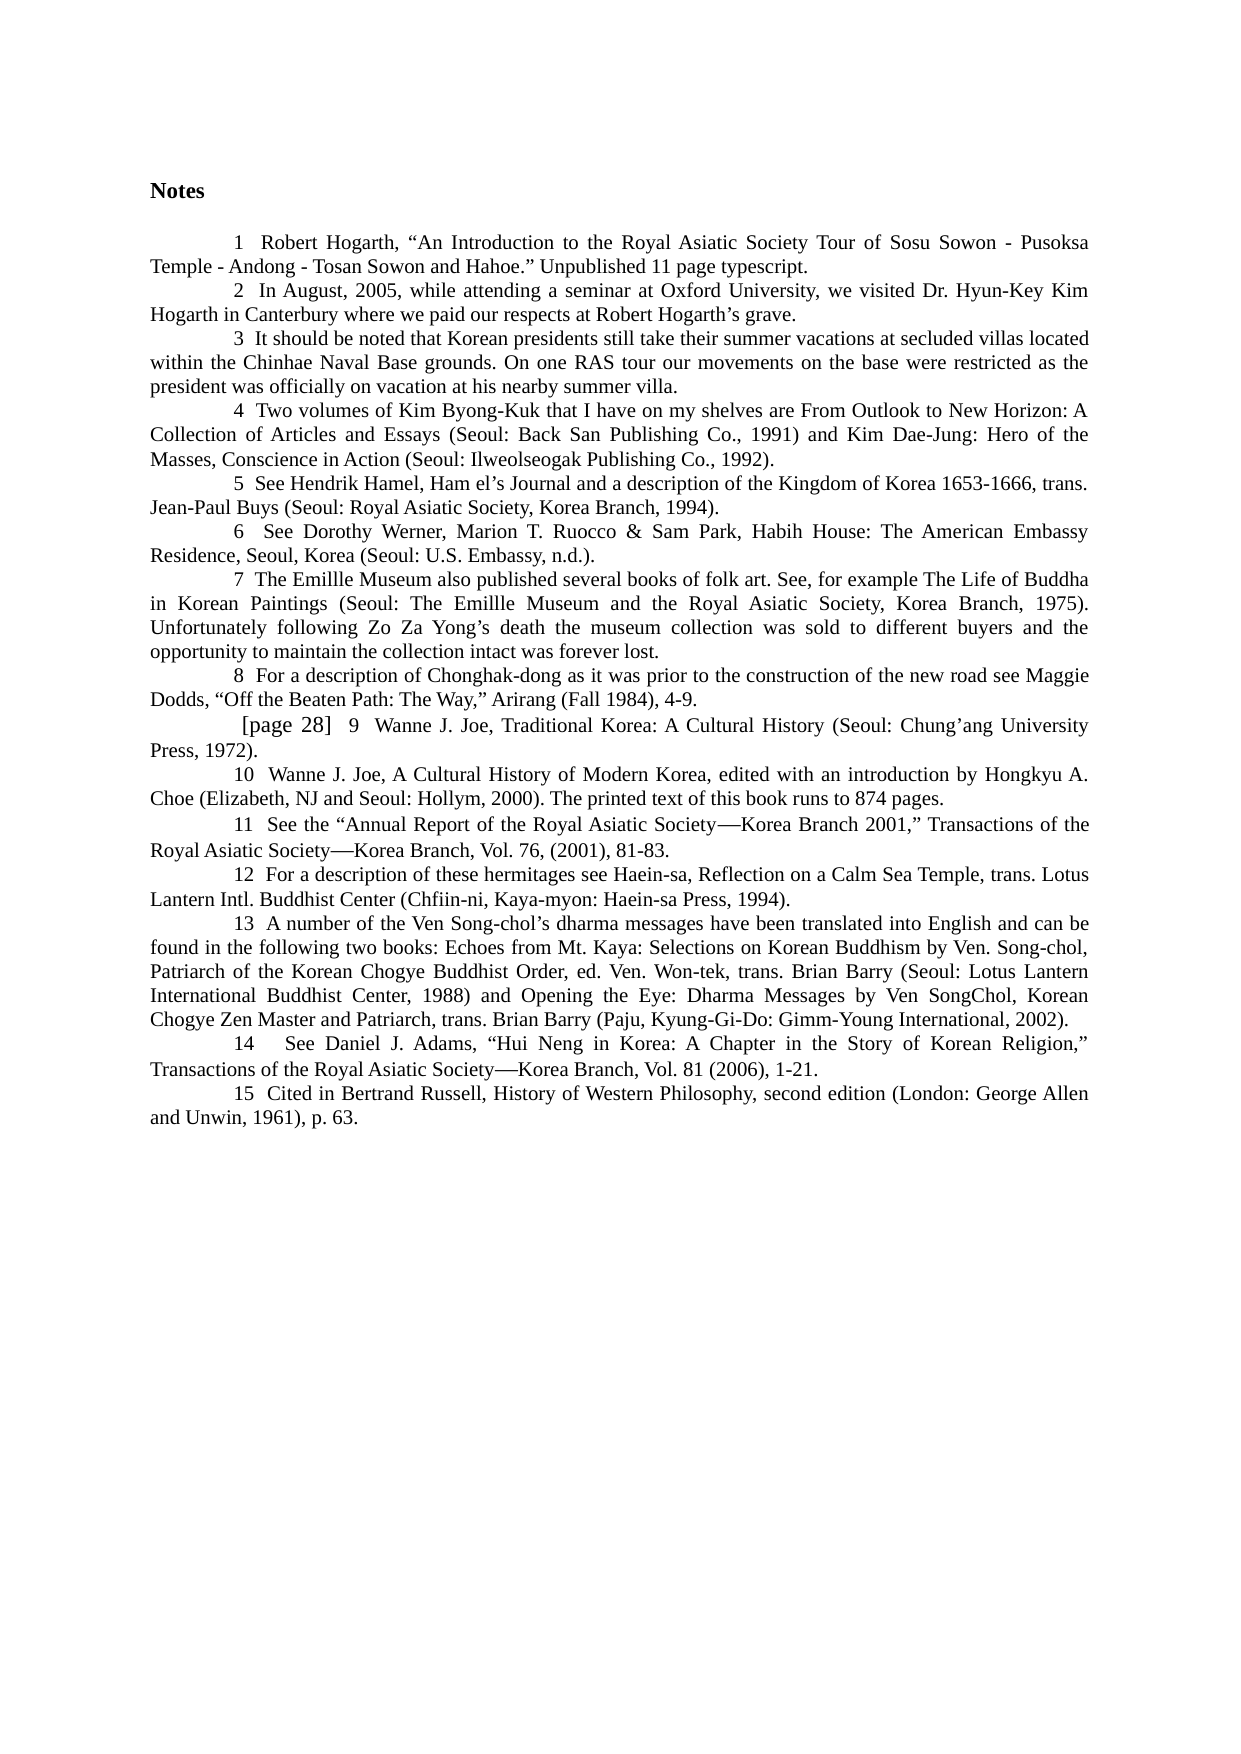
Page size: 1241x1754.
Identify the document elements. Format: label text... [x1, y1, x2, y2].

text 2 In August, 2005, while attending a seminar at Oxford University, we visited Dr. Hyun-Key Kim Hogarth in Canterbury where we paid our respects at Robert Hogarth’s grave. [150, 278, 1090, 326]
text 14 See Daniel J. Adams, “Hui Neng in Korea: A Chapter in the Story of Korean Religion,” Transactions of the Royal Asiatic Society—Korea Branch, Vol. 81 (2006), 1-21. [150, 1031, 1090, 1081]
text 10 Wanne J. Joe, A Cultural History of Modern Korea, edited with an introduction by Hongkyu A. Choe (Elizabeth, NJ and Seoul: Hollym, 2000). The printed text of this book runs to 874 pages. [150, 762, 1090, 810]
text [page 28] 9 Wanne J. Joe, Traditional Korea: A Cultural History (Seoul: Chung’ang University Press, 1972). [150, 711, 1090, 762]
text 7 The Emillle Museum also published several books of folk art. See, for example The Life of Buddha in Korean Paintings (Seoul: The Emillle Museum and the Royal Asiatic Society, Korea Branch, 1975). Unfortunately following Zo Za Yong’s death the museum collection was sold to different buyers and the opportunity to maintain the collection intact was forever lost. [150, 567, 1090, 663]
text Notes [150, 177, 1090, 203]
text 15 Cited in Bertrand Russell, History of Western Philosophy, second edition (London: George Allen and Unwin, 1961), p. 63. [150, 1081, 1090, 1129]
text 6 See Dorothy Werner, Marion T. Ruocco & Sam Park, Habih House: The American Embassy Residence, Seoul, Korea (Seoul: U.S. Embassy, n.d.). [150, 519, 1090, 567]
text 12 For a description of these hermitages see Haein-sa, Reflection on a Calm Sea Temple, trans. Lotus Lantern Intl. Buddhist Center (Chfiin-ni, Kaya-myon: Haein-sa Press, 1994). [150, 862, 1090, 911]
text 5 See Hendrik Hamel, Ham el’s Journal and a description of the Kingdom of Korea 1653-1666, trans. Jean-Paul Buys (Seoul: Royal Asiatic Society, Korea Branch, 1994). [150, 471, 1090, 519]
text 3 It should be noted that Korean presidents still take their summer vacations at secluded villas located within the Chinhae Naval Base grounds. On one RAS tour our movements on the base were restricted as the president was officially on vacation at his nearby summer villa. [150, 326, 1090, 398]
text 1 Robert Hogarth, “An Introduction to the Royal Asiatic Society Tour of Sosu Sowon - Pusoksa Temple - Andong - Tosan Sowon and Hahoe.” Unpublished 11 page typescript. [150, 230, 1090, 278]
text 8 For a description of Chonghak-dong as it was prior to the construction of the new road see Maggie Dodds, “Off the Beaten Path: The Way,” Arirang (Fall 1984), 4-9. [150, 663, 1090, 711]
text 11 See the “Annual Report of the Royal Asiatic Society—Korea Branch 2001,” Transactions of the Royal Asiatic Society—Korea Branch, Vol. 76, (2001), 81-83. [150, 810, 1090, 862]
text 4 Two volumes of Kim Byong-Kuk that I have on my shelves are From Outlook to New Horizon: A Collection of Articles and Essays (Seoul: Back San Publishing Co., 1991) and Kim Dae-Jung: Hero of the Masses, Conscience in Action (Seoul: Ilweolseogak Publishing Co., 1992). [150, 398, 1090, 471]
text 13 A number of the Ven Song-chol’s dharma messages have been translated into English and can be found in the following two books: Echoes from Mt. Kaya: Selections on Korean Buddhism by Ven. Song-chol, Patriarch of the Korean Chogye Buddhist Order, ed. Ven. Won-tek, trans. Brian Barry (Seoul: Lotus Lantern International Buddhist Center, 1988) and Opening the Eye: Dharma Messages by Ven SongChol, Korean Chogye Zen Master and Patriarch, trans. Brian Barry (Paju, Kyung-Gi-Do: Gimm-Young International, 2002). [150, 911, 1090, 1031]
